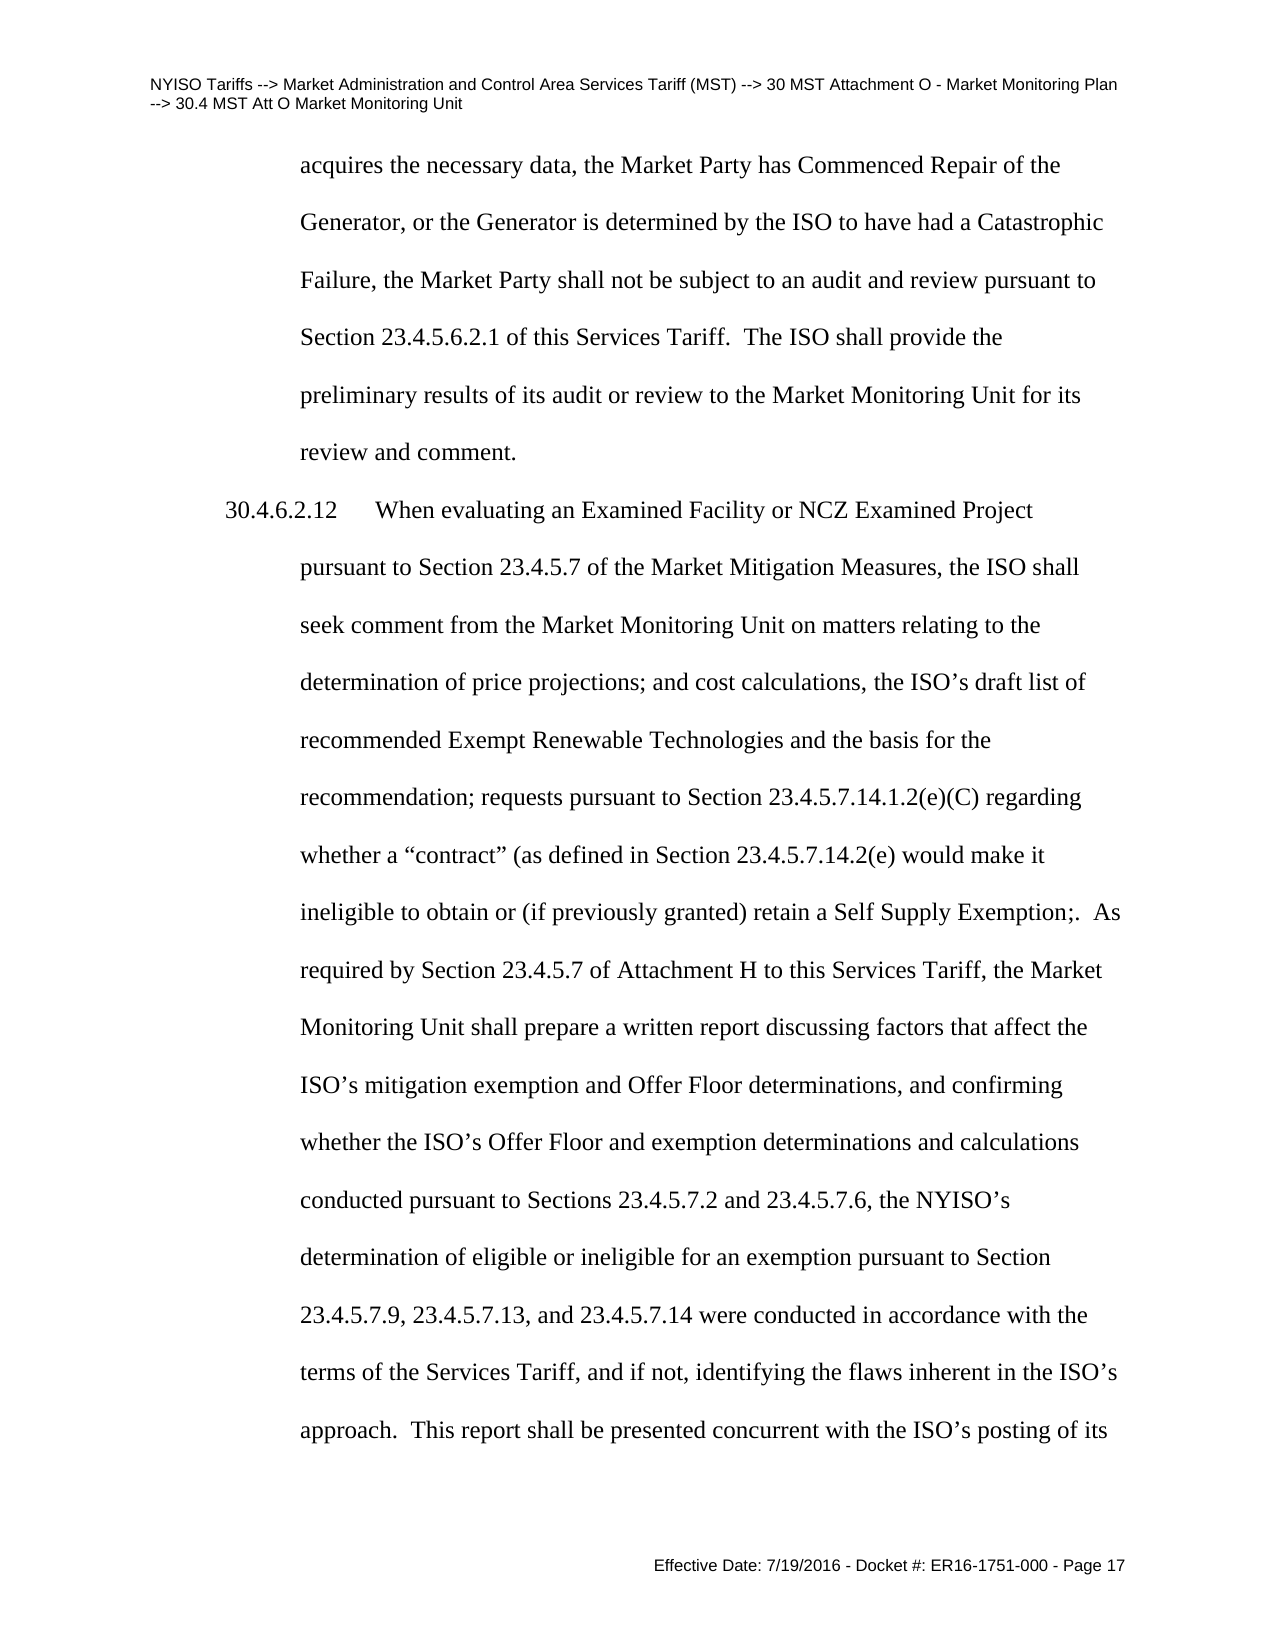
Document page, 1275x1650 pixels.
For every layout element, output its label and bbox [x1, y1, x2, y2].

text [225, 495, 1125, 1444]
text [300, 150, 1125, 466]
